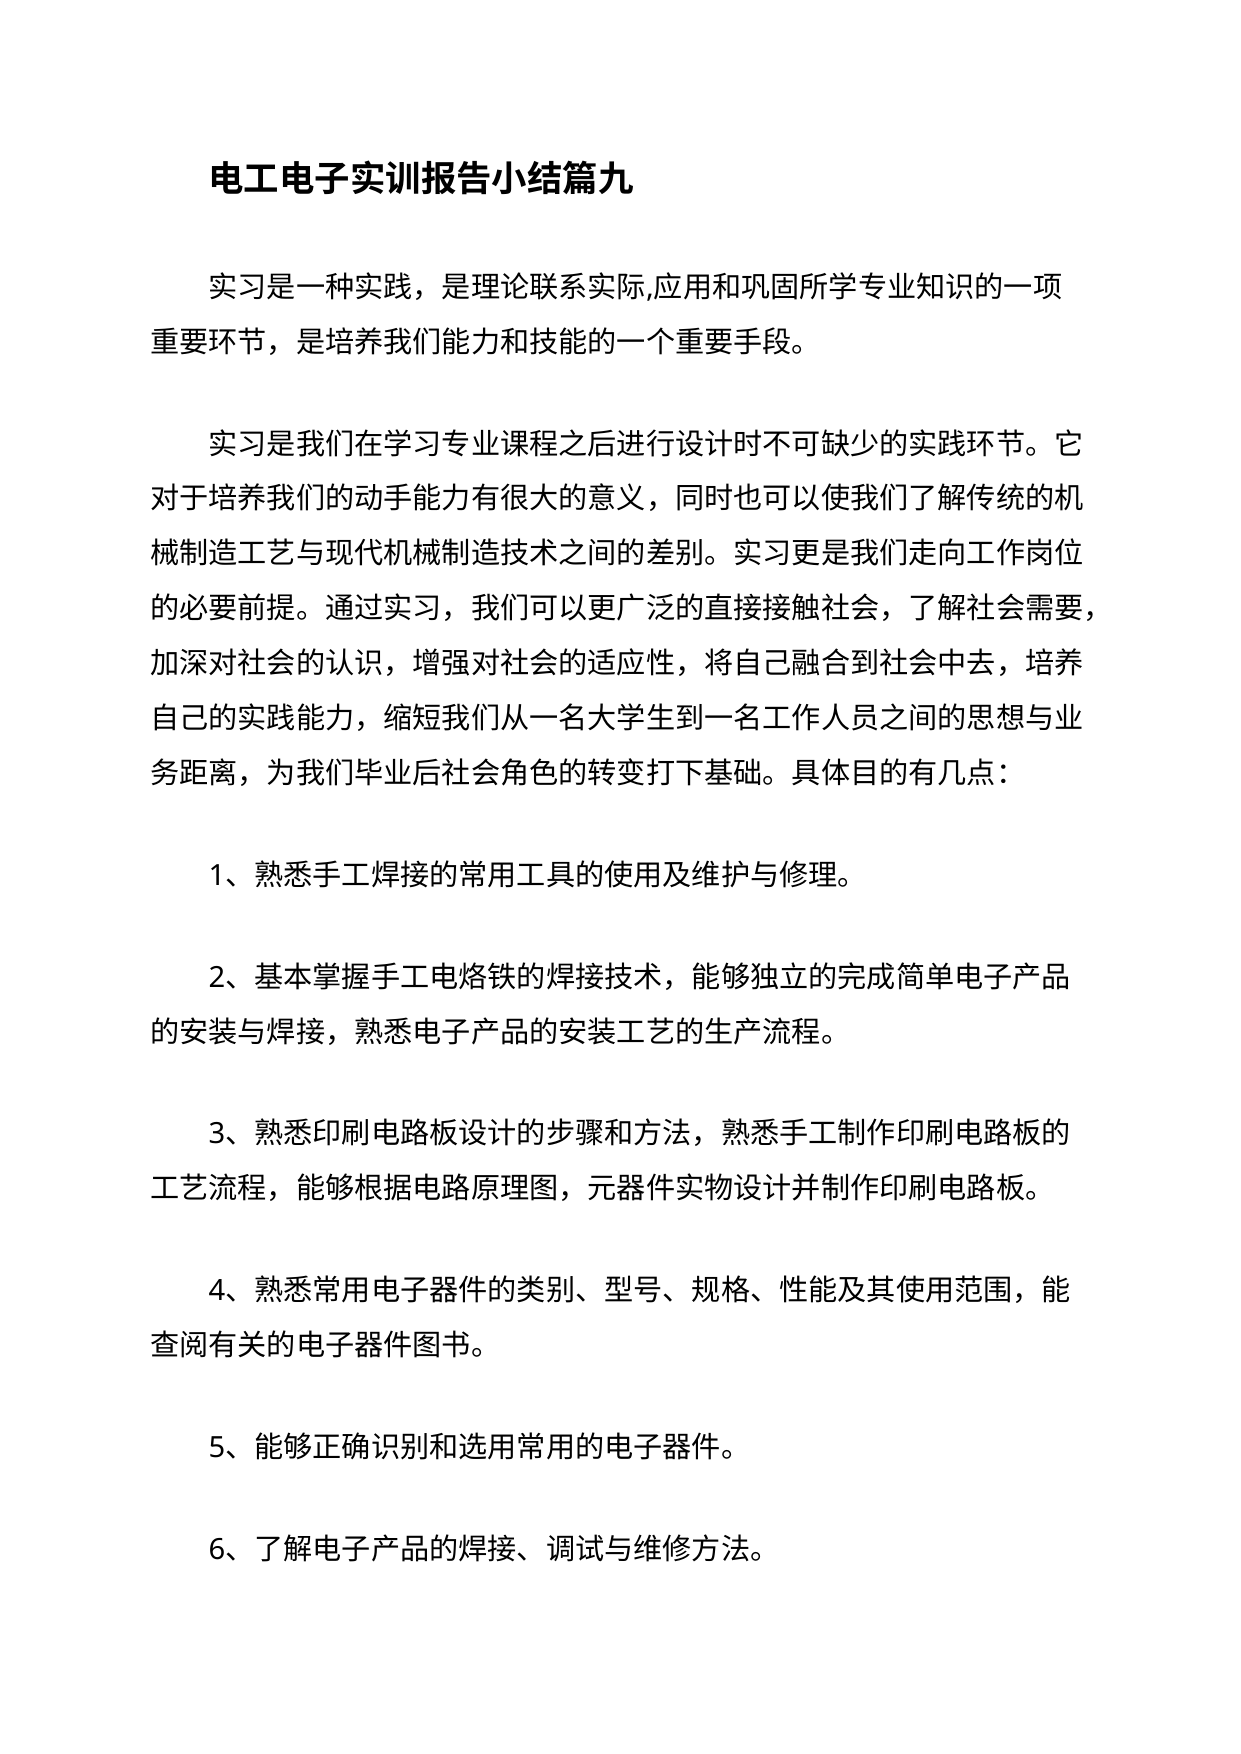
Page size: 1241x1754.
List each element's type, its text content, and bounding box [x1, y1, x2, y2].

text 实习是我们在学习专业课程之后进行设计时不可缺少的实践环节。它对于培养我们的动手能力有很大的意义，同时也可以使我们了解传统的机械制造工艺与现代机械制造技术之间的差别。实习更是我们走向工作岗位的必要前提。通过实习，我们可以更广泛的直接接触社会，了解社会需要，加深对社会的认识，增强对社会的适应性，将自己融合到社会中去，培养自己的实践能力，缩短我们从一名大学生到一名工作人员之间的思想与业务距离，为我们毕业后社会角色的转变打下基础。具体目的有几点： [150, 420, 1090, 792]
text 3、熟悉印刷电路板设计的步骤和方法，熟悉手工制作印刷电路板的工艺流程，能够根据电路原理图，元器件实物设计并制作印刷电路板。 [150, 1110, 1090, 1207]
text 5、能够正确识别和选用常用的电子器件。 [150, 1424, 1090, 1466]
text 6、了解电子产品的焊接、调试与维修方法。 [150, 1526, 1090, 1568]
text 电工电子实训报告小结篇九 [150, 150, 1090, 201]
text 1、熟悉手工焊接的常用工具的使用及维护与修理。 [150, 851, 1090, 894]
text 2、基本掌握手工电烙铁的焊接技术，能够独立的完成简单电子产品的安装与焊接，熟悉电子产品的安装工艺的生产流程。 [150, 953, 1090, 1051]
text 4、熟悉常用电子器件的类别、型号、规格、性能及其使用范围，能查阅有关的电子器件图书。 [150, 1267, 1090, 1364]
text 实习是一种实践，是理论联系实际,应用和巩固所学专业知识的一项重要环节，是培养我们能力和技能的一个重要手段。 [150, 263, 1090, 361]
